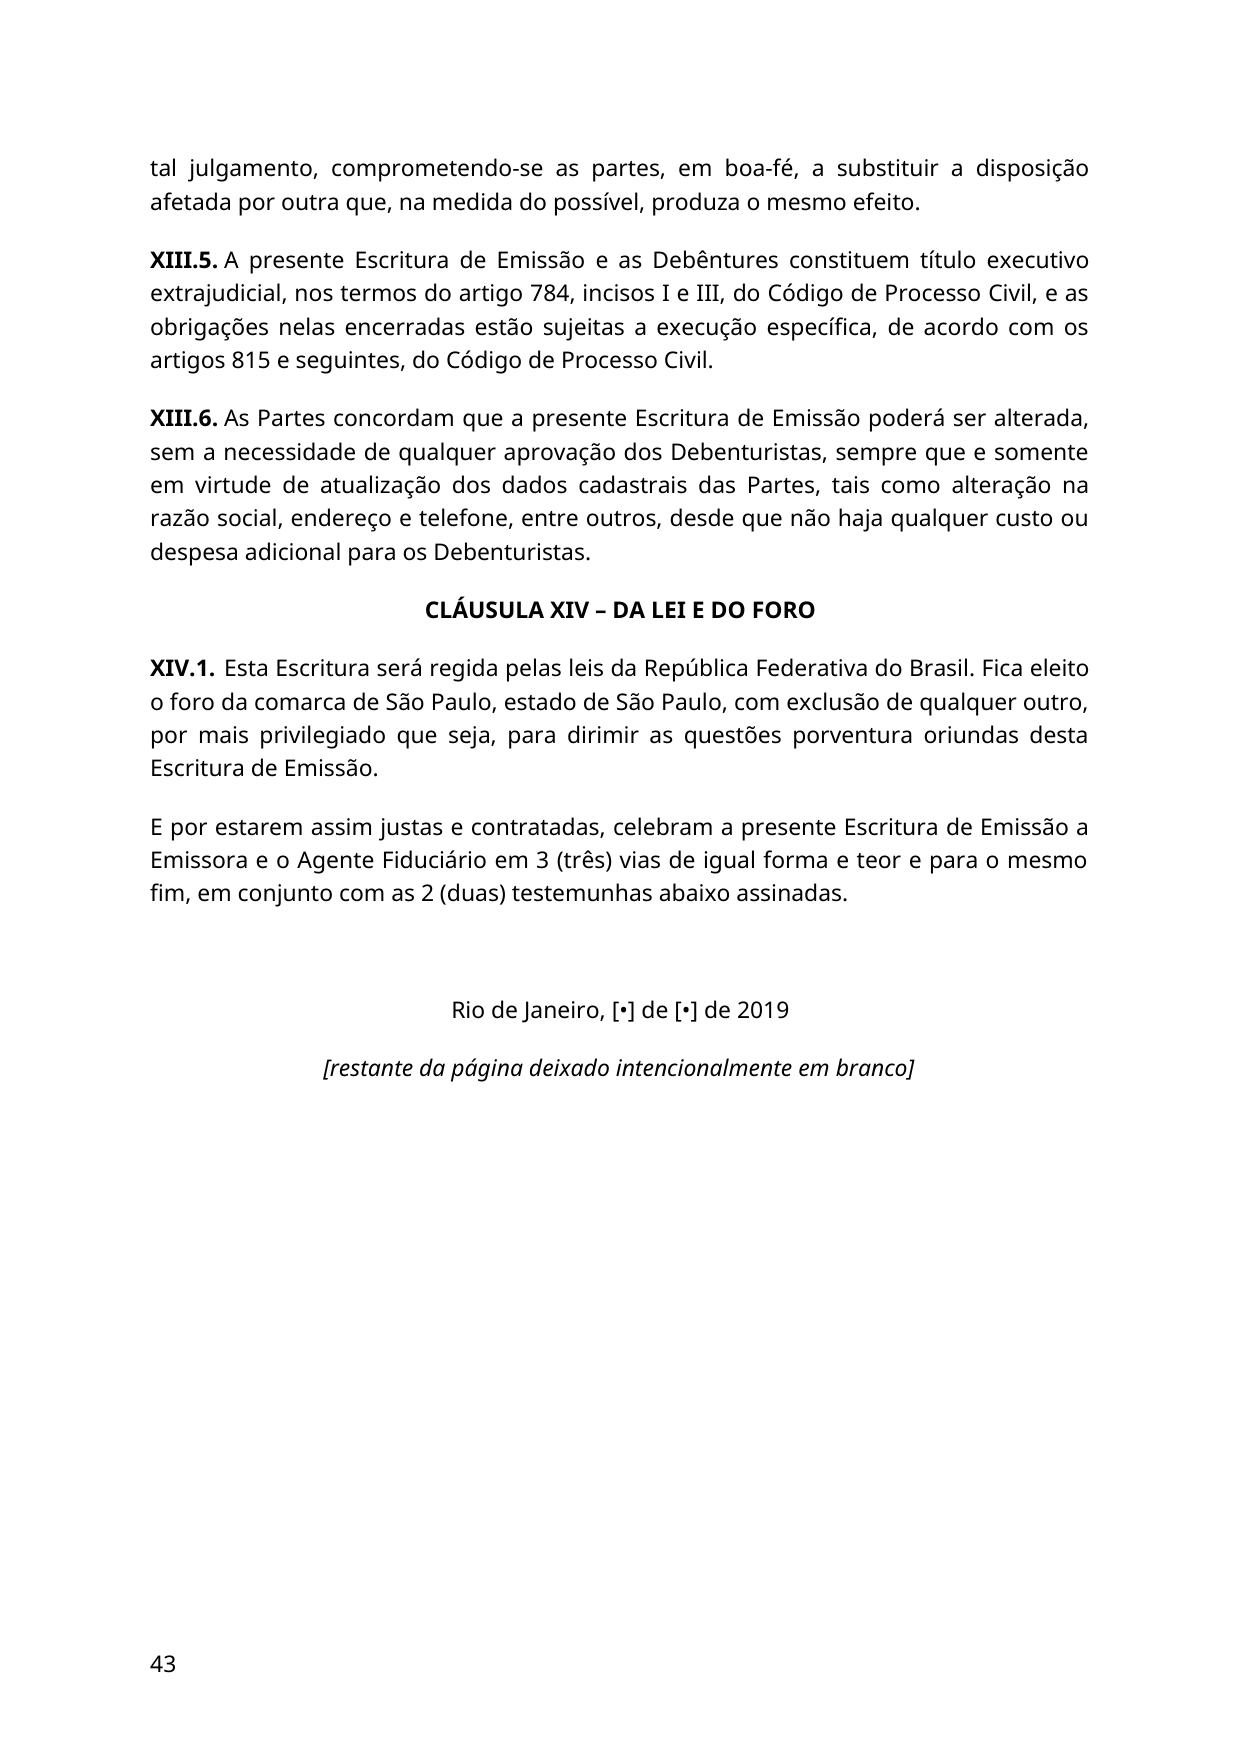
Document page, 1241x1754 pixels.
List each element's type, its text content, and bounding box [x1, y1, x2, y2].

text [restante da página deixado intencionalmente em branco] [150, 1050, 1090, 1083]
list A presente Escritura de Emissão e as Debêntures constituem título executivo extrajudicial, nos termos do artigo 784, incisos I e III, do Código de Processo Civil, e as obrigações nelas encerradas estão sujeitas a execução específica, de acordo com os artigos 815 e seguintes, do Código de Processo Civil. [150, 242, 1090, 375]
list – DA LEI E DO FORO [150, 592, 1090, 625]
list As Partes concordam que a presente Escritura de Emissão poderá ser alterada, sem a necessidade de qualquer aprovação dos Debenturistas, sempre que e somente em virtude de atualização dos dados cadastrais das Partes, tais como alteração na razão social, endereço e telefone, entre outros, desde que não haja qualquer custo ou despesa adicional para os Debenturistas. [150, 400, 1090, 567]
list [150, 150, 1090, 217]
text Rio de Janeiro, [•] de [•] de 2019 [150, 992, 1090, 1025]
text E por estarem assim justas e contratadas, celebram a presente Escritura de Emissão a Emissora e o Agente Fiduciário em 3 (três) vias de igual forma e teor e para o mesmo fim, em conjunto com as 2 (duas) testemunhas abaixo assinadas. [150, 808, 1090, 908]
list Esta Escritura será regida pelas leis da República Federativa do Brasil. Fica eleito o foro da comarca de São Paulo, estado de São Paulo, com exclusão de qualquer outro, por mais privilegiado que seja, para dirimir as questões porventura oriundas desta Escritura de Emissão. [150, 650, 1090, 783]
